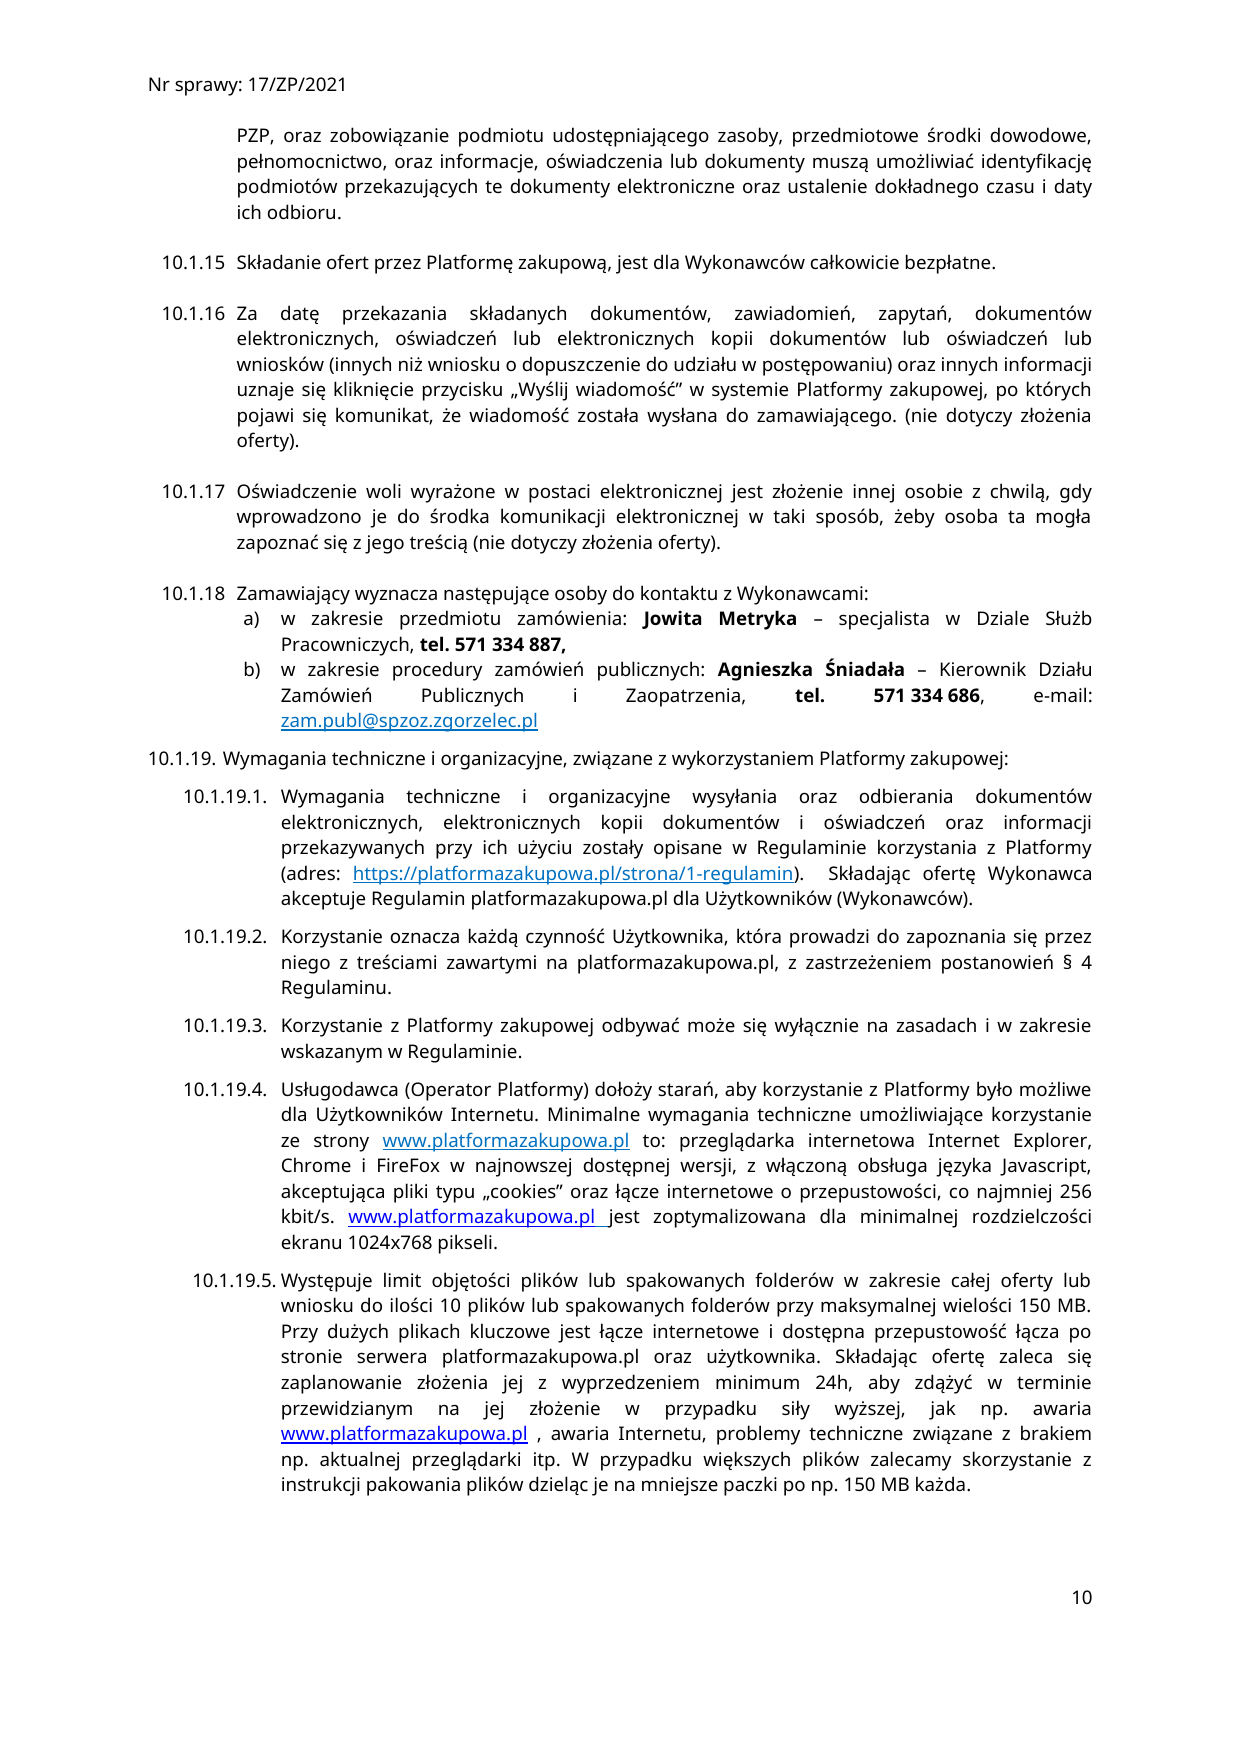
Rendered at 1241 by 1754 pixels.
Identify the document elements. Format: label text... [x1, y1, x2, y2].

list w zakresie procedury zamówień publicznych: Agnieszka Śniadała – Kierownik Działu Zamówień Publicznych i Zaopatrzenia, tel. 571 334 686, e-mail: zam.publ@spzoz.zgorzelec.pl [243, 656, 1093, 733]
list Wymagania techniczne i organizacyjne, związane z wykorzystaniem Platformy zakupowej: [148, 745, 1093, 771]
list Usługodawca (Operator Platformy) dołoży starań, aby korzystanie z Platformy było możliwe dla Użytkowników Internetu. Minimalne wymagania techniczne umożliwiające korzystanie ze strony www.platformazakupowa.pl to: przeglądarka internetowa Internet Explorer, Chrome i FireFox w najnowszej dostępnej wersji, z włączoną obsługa języka Javascript, akceptująca pliki typu „cookies” oraz łącze internetowe o przepustowości, co najmniej 256 kbit/s. www.platformazakupowa.pl jest zoptymalizowana dla minimalnej rozdzielczości ekranu 1024x768 pikseli. [183, 1076, 1093, 1255]
list Zamawiający wyznacza następujące osoby do kontaktu z Wykonawcami: [161, 580, 1093, 605]
list Oświadczenie woli wyrażone w postaci elektronicznej jest złożenie innej osobie z chwilą, gdy wprowadzono je do środka komunikacji elektronicznej w taki sposób, żeby osoba ta mogła zapoznać się z jego treścią (nie dotyczy złożenia oferty). [161, 478, 1093, 555]
list Korzystanie oznacza każdą czynność Użytkownika, która prowadzi do zapoznania się przez niego z treściami zawartymi na platformazakupowa.pl, z zastrzeżeniem postanowień § 4 Regulaminu. [183, 923, 1093, 1000]
list w zakresie przedmiotu zamówienia: Jowita Metryka – specjalista w Dziale Służb Pracowniczych, tel. 571 334 887, [243, 605, 1093, 656]
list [161, 122, 1093, 224]
list Wymagania techniczne i organizacyjne wysyłania oraz odbierania dokumentów elektronicznych, elektronicznych kopii dokumentów i oświadczeń oraz informacji przekazywanych przy ich użyciu zostały opisane w Regulaminie korzystania z Platformy (adres: https://platformazakupowa.pl/strona/1-regulamin). Składając ofertę Wykonawca akceptuje Regulamin platformazakupowa.pl dla Użytkowników (Wykonawców). [183, 783, 1093, 911]
list Występuje limit objętości plików lub spakowanych folderów w zakresie całej oferty lub wniosku do ilości 10 plików lub spakowanych folderów przy maksymalnej wielości 150 MB. Przy dużych plikach kluczowe jest łącze internetowe i dostępna przepustowość łącza po stronie serwera platformazakupowa.pl oraz użytkownika. Składając ofertę zaleca się zaplanowanie złożenia jej z wyprzedzeniem minimum 24h, aby zdążyć w terminie przewidzianym na jej złożenie w przypadku siły wyższej, jak np. awaria www.platformazakupowa.pl , awaria Internetu, problemy techniczne związane z brakiem np. aktualnej przeglądarki itp. W przypadku większych plików zalecamy skorzystanie z instrukcji pakowania plików dzieląc je na mniejsze paczki po np. 150 MB każda. [192, 1267, 1093, 1497]
list Za datę przekazania składanych dokumentów, zawiadomień, zapytań, dokumentów elektronicznych, oświadczeń lub elektronicznych kopii dokumentów lub oświadczeń lub wniosków (innych niż wniosku o dopuszczenie do udziału w postępowaniu) oraz innych informacji uznaje się kliknięcie przycisku „Wyślij wiadomość” w systemie Platformy zakupowej, po których pojawi się komunikat, że wiadomość została wysłana do zamawiającego. (nie dotyczy złożenia oferty). [161, 300, 1093, 453]
list Składanie ofert przez Platformę zakupową, jest dla Wykonawców całkowicie bezpłatne. [161, 249, 1093, 275]
list Korzystanie z Platformy zakupowej odbywać może się wyłącznie na zasadach i w zakresie wskazanym w Regulaminie. [183, 1013, 1093, 1064]
